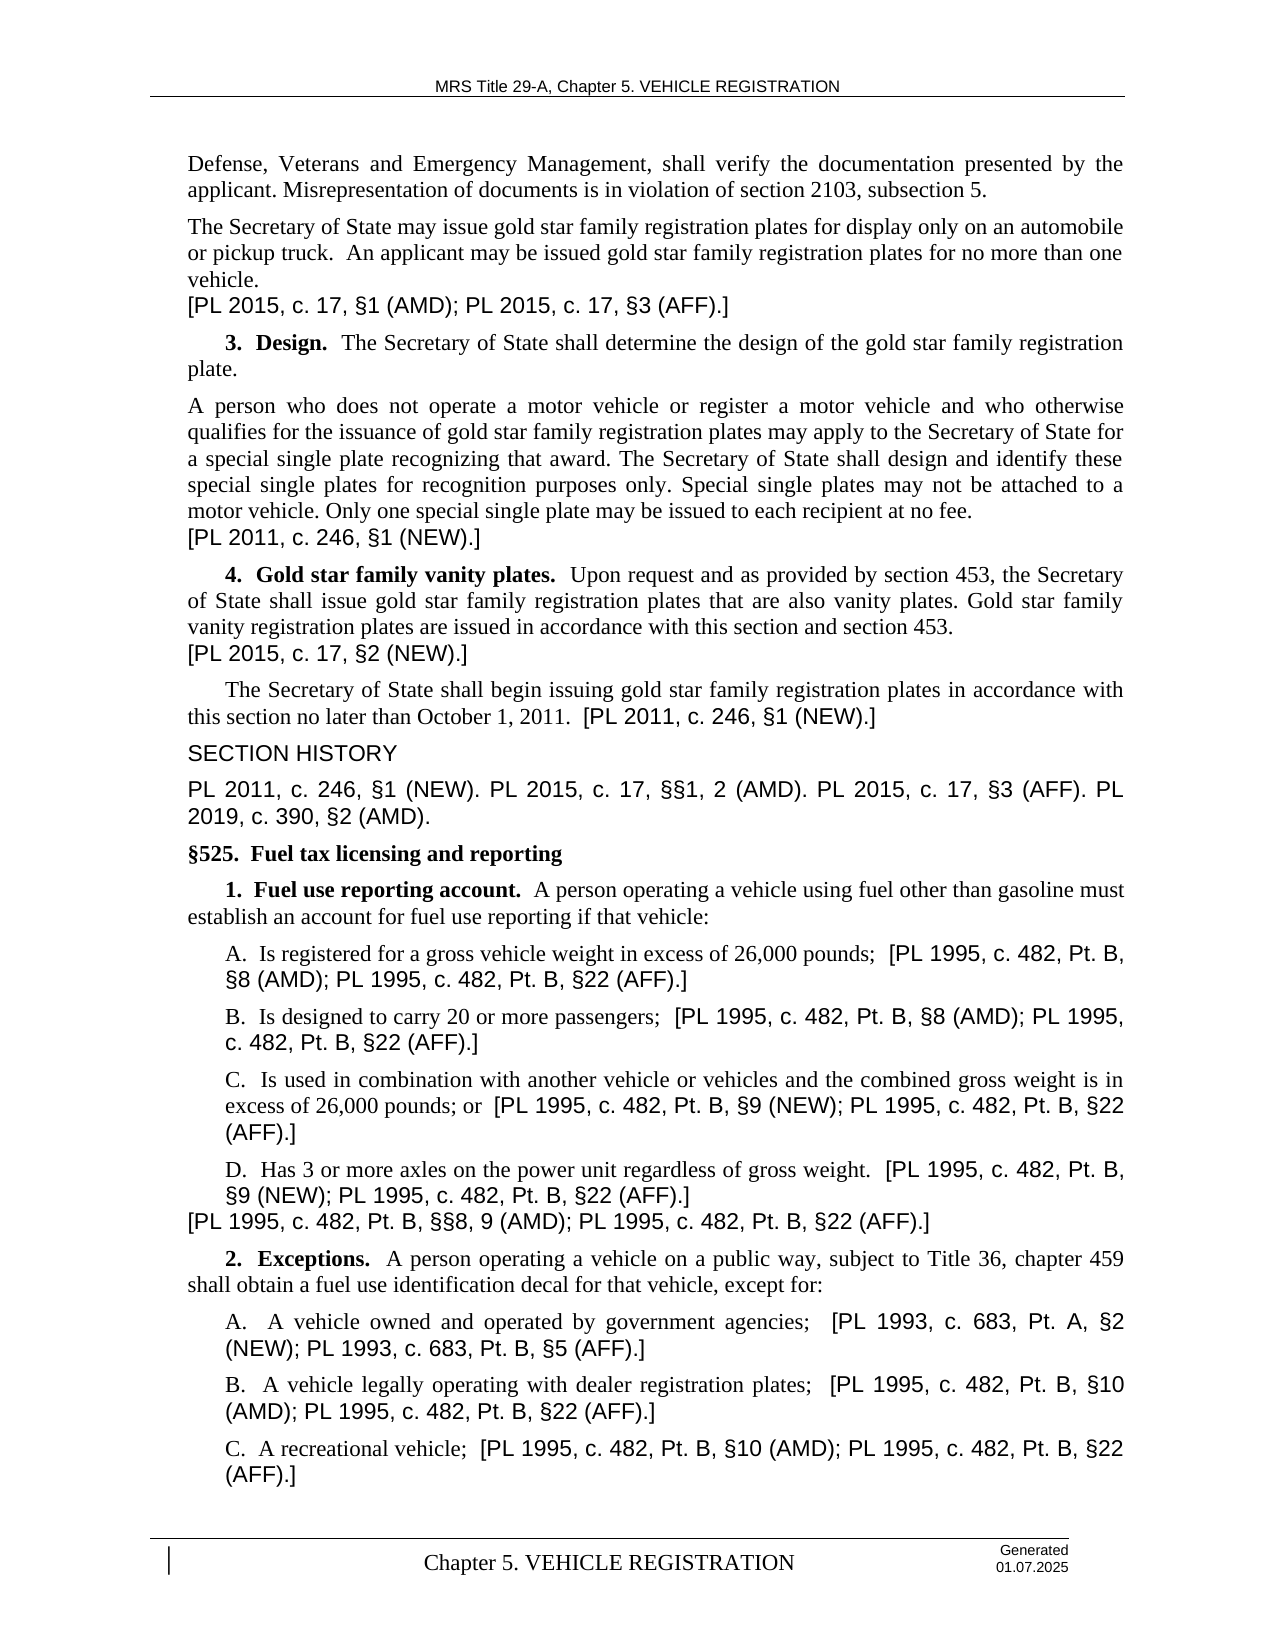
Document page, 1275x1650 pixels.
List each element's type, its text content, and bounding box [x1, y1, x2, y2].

text D. Has 3 or more axles on the power unit regardless of gross weight. [PL 1995, c. 482, Pt. B, §9 (NEW); PL 1995, c. 482, Pt. B, §22 (AFF).] [225, 1156, 1125, 1208]
text [PL 2011, c. 246, §1 (NEW).] [187, 524, 1125, 550]
text C. A recreational vehicle; [PL 1995, c. 482, Pt. B, §10 (AMD); PL 1995, c. 482, Pt. B, §22 (AFF).] [225, 1435, 1125, 1487]
text A. A vehicle owned and operated by government agencies; [PL 1993, c. 683, Pt. A, §2 (NEW); PL 1993, c. 683, Pt. B, §5 (AFF).] [225, 1308, 1125, 1361]
text SECTION HISTORY [187, 740, 1125, 766]
text 3. Design. The Secretary of State shall determine the design of the gold star family registration plate. [187, 329, 1125, 382]
text 2. Exceptions. A person operating a vehicle on a public way, subject to Title 36, chapter 459 shall obtain a fuel use identification decal for that vehicle, except for: [187, 1245, 1125, 1298]
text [187, 150, 1125, 203]
text The Secretary of State may issue gold star family registration plates for display only on an automobile or pickup truck. An applicant may be issued gold star family registration plates for no more than one vehicle. [187, 213, 1125, 292]
text C. Is used in combination with another vehicle or vehicles and the combined gross weight is in excess of 26,000 pounds; or [PL 1995, c. 482, Pt. B, §9 (NEW); PL 1995, c. 482, Pt. B, §22 (AFF).] [225, 1066, 1125, 1145]
text A. Is registered for a gross vehicle weight in excess of 26,000 pounds; [PL 1995, c. 482, Pt. B, §8 (AMD); PL 1995, c. 482, Pt. B, §22 (AFF).] [225, 939, 1125, 992]
text [PL 2015, c. 17, §2 (NEW).] [187, 640, 1125, 666]
text B. Is designed to carry 20 or more passengers; [PL 1995, c. 482, Pt. B, §8 (AMD); PL 1995, c. 482, Pt. B, §22 (AFF).] [225, 1003, 1125, 1056]
text 4. Gold star family vanity plates. Upon request and as provided by section 453, the Secretary of State shall issue gold star family registration plates that are also vanity plates. Gold star family vanity registration plates are issued in accordance with this section and section 453. [187, 561, 1125, 640]
text The Secretary of State shall begin issuing gold star family registration plates in accordance with this section no later than October 1, 2011. [PL 2011, c. 246, §1 (NEW).] [187, 676, 1125, 729]
text 1. Fuel use reporting account. A person operating a vehicle using fuel other than gasoline must establish an account for fuel use reporting if that vehicle: [187, 876, 1125, 929]
text [PL 1995, c. 482, Pt. B, §§8, 9 (AMD); PL 1995, c. 482, Pt. B, §22 (AFF).] [187, 1208, 1125, 1235]
text PL 2011, c. 246, §1 (NEW). PL 2015, c. 17, §§1, 2 (AMD). PL 2015, c. 17, §3 (AFF). PL 2019, c. 390, §2 (AMD). [187, 776, 1125, 829]
text [PL 2015, c. 17, §1 (AMD); PL 2015, c. 17, §3 (AFF).] [187, 292, 1125, 318]
text A person who does not operate a motor vehicle or register a motor vehicle and who otherwise qualifies for the issuance of gold star family registration plates may apply to the Secretary of State for a special single plate recognizing that award. The Secretary of State shall design and identify these special single plates for recognition purposes only. Special single plates may not be attached to a motor vehicle. Only one special single plate may be issued to each recipient at no fee. [187, 392, 1125, 524]
text B. A vehicle legally operating with dealer registration plates; [PL 1995, c. 482, Pt. B, §10 (AMD); PL 1995, c. 482, Pt. B, §22 (AFF).] [225, 1371, 1125, 1424]
text §525. Fuel tax licensing and reporting [187, 839, 1125, 866]
